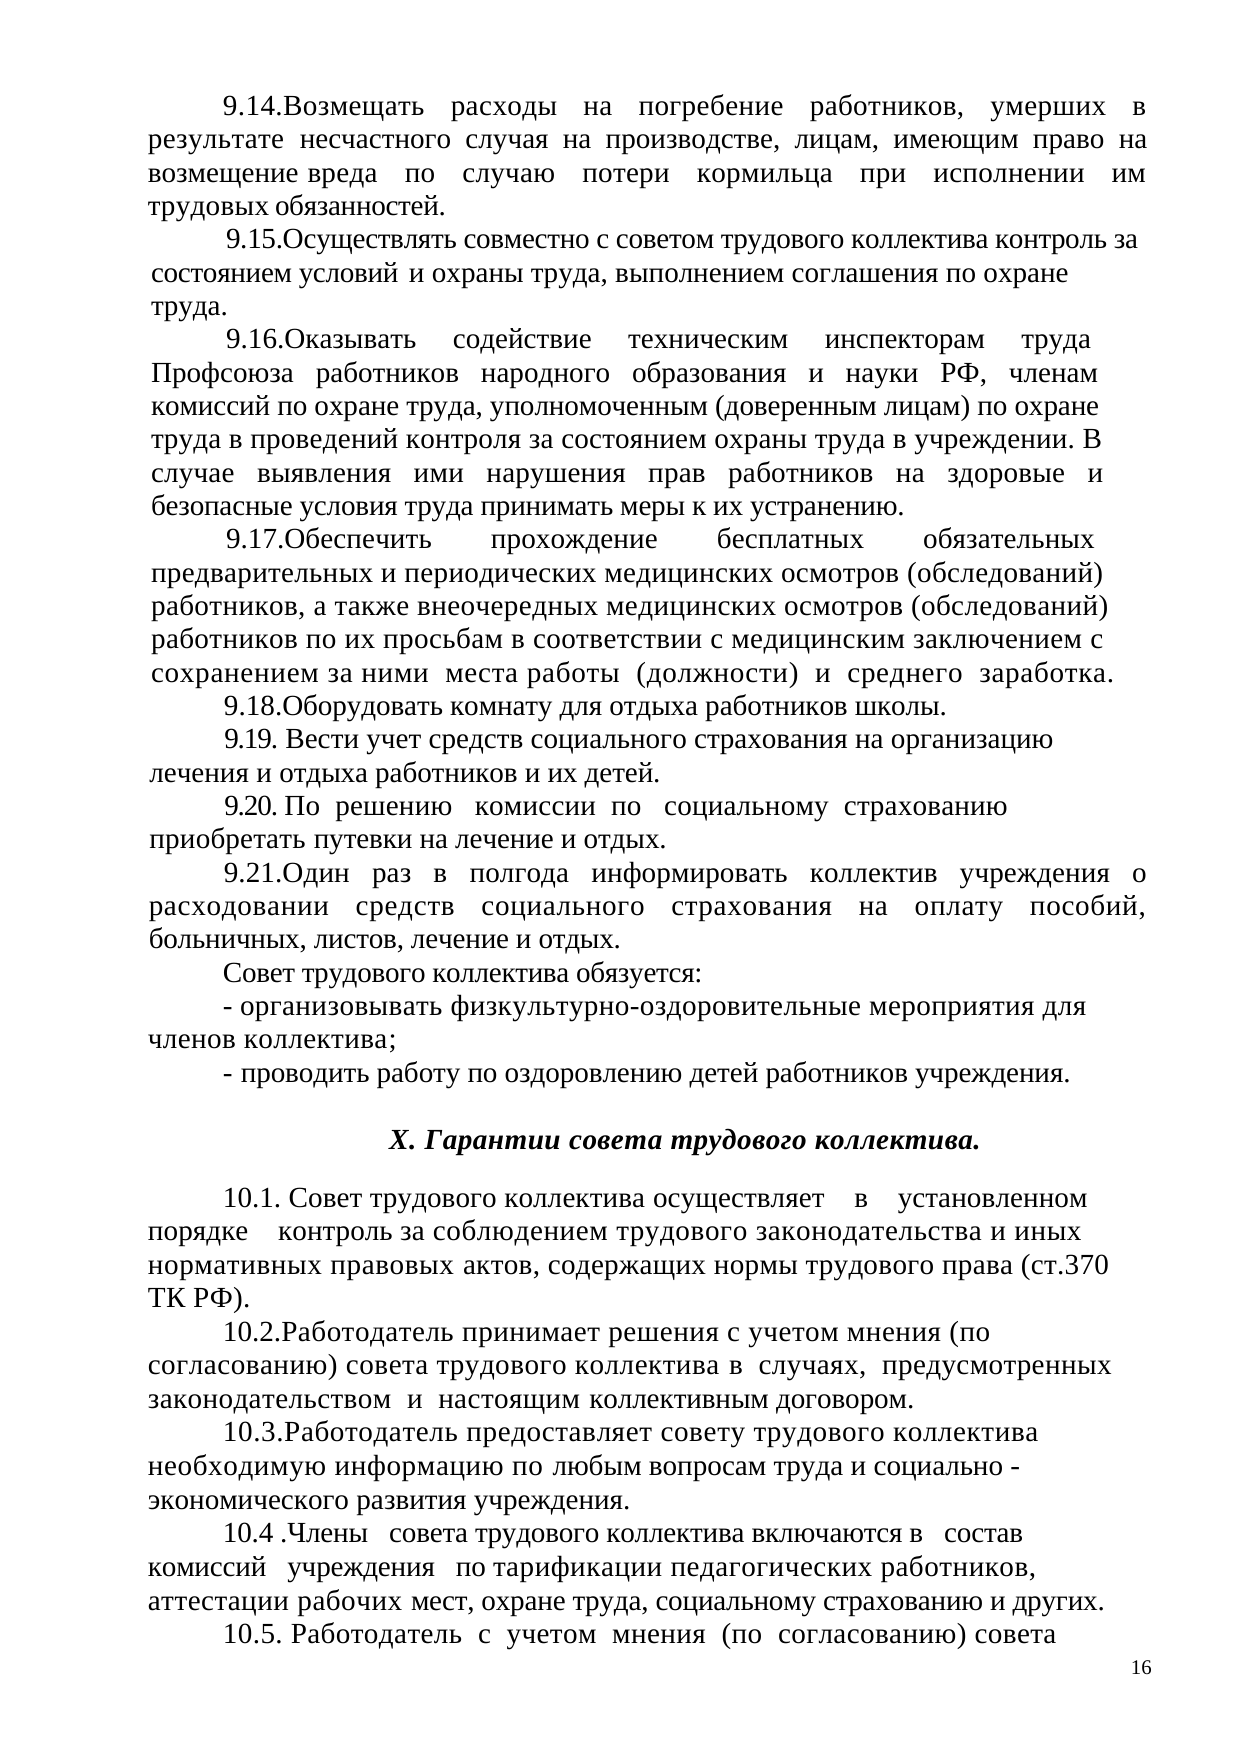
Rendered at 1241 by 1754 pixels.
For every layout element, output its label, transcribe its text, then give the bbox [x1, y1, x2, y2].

text - организовывать физкультурно-оздоровительные мероприятия для членов коллектива; [148, 989, 1148, 1055]
text 9.20. По решению комиссии по социальному страхованию приобретать путевки на лечение и отдых. [149, 789, 1148, 855]
text 10.3.Работодатель предоставляет совету трудового коллектива необходимую информацию по любым вопросам труда и социально - экономического развития учреждения. [148, 1414, 1148, 1516]
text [148, 1617, 1148, 1650]
text 9.15.Осуществлять совместно с советом трудового коллектива контроль за состоянием условий и охраны труда, выполнением соглашения по охране труда. [151, 222, 1148, 322]
text X. Гарантии совета трудового коллектива. [148, 1122, 1148, 1156]
text 10.2.Работодатель принимает решения с учетом мнения (по согласованию) совета трудового коллектива в случаях, предусмотренных законодательством и настоящим коллективным договором. [148, 1314, 1148, 1414]
text 9.14.Возмещать расходы на погребение работников, умерших в результате несчастного случая на производстве, лицам, имеющим право на возмещение вреда по случаю потери кормильца при исполнении им трудовых обязанностей. [148, 89, 1148, 222]
text 10.1. Совет трудового коллектива осуществляет в установленном порядке контроль за соблюдением трудового законодательства и иных нормативных правовых актов, содержащих нормы трудового права (ст.370 ТК РФ). [148, 1180, 1148, 1314]
text Совет трудового коллектива обязуется: [148, 955, 1148, 989]
text 9.21.Один раз в полгода информировать коллектив учреждения о расходовании средств социального страхования на оплату пособий, больничных, листов, лечение и отдых. [148, 855, 1148, 955]
text 9.17.Обеспечить прохождение бесплатных обязательных предварительных и периодических медицинских осмотров (обследований) работников, а также внеочередных медицинских осмотров (обследований) работников по их просьбам в соответствии с медицинским заключением с сохранением за ними места работы (должности) и среднего заработка. 9.18.Оборудовать комнату для отдыха работников школы. [151, 522, 1148, 722]
text 9.16.Оказывать содействие техническим инспекторам труда Профсоюза работников народного образования и науки РФ, членам комиссий по охране труда, уполномоченным (доверенным лицам) по охране труда в проведений контроля за состоянием охраны труда в учреждении. В случае выявления ими нарушения прав работников на здоровые и безопасные условия труда принимать меры к их устранению. [151, 322, 1148, 522]
text 10.4 .Члены совета трудового коллектива включаются в состав комиссий учреждения по тарификации педагогических работников, аттестации рабочих мест, охране труда, социальному страхованию и других. [148, 1516, 1148, 1617]
text - проводить работу по оздоровлению детей работников учреждения. [148, 1055, 1148, 1089]
text 9.19. Вести учет средств социального страхования на организацию лечения и отдыха работников и их детей. [149, 722, 1148, 789]
